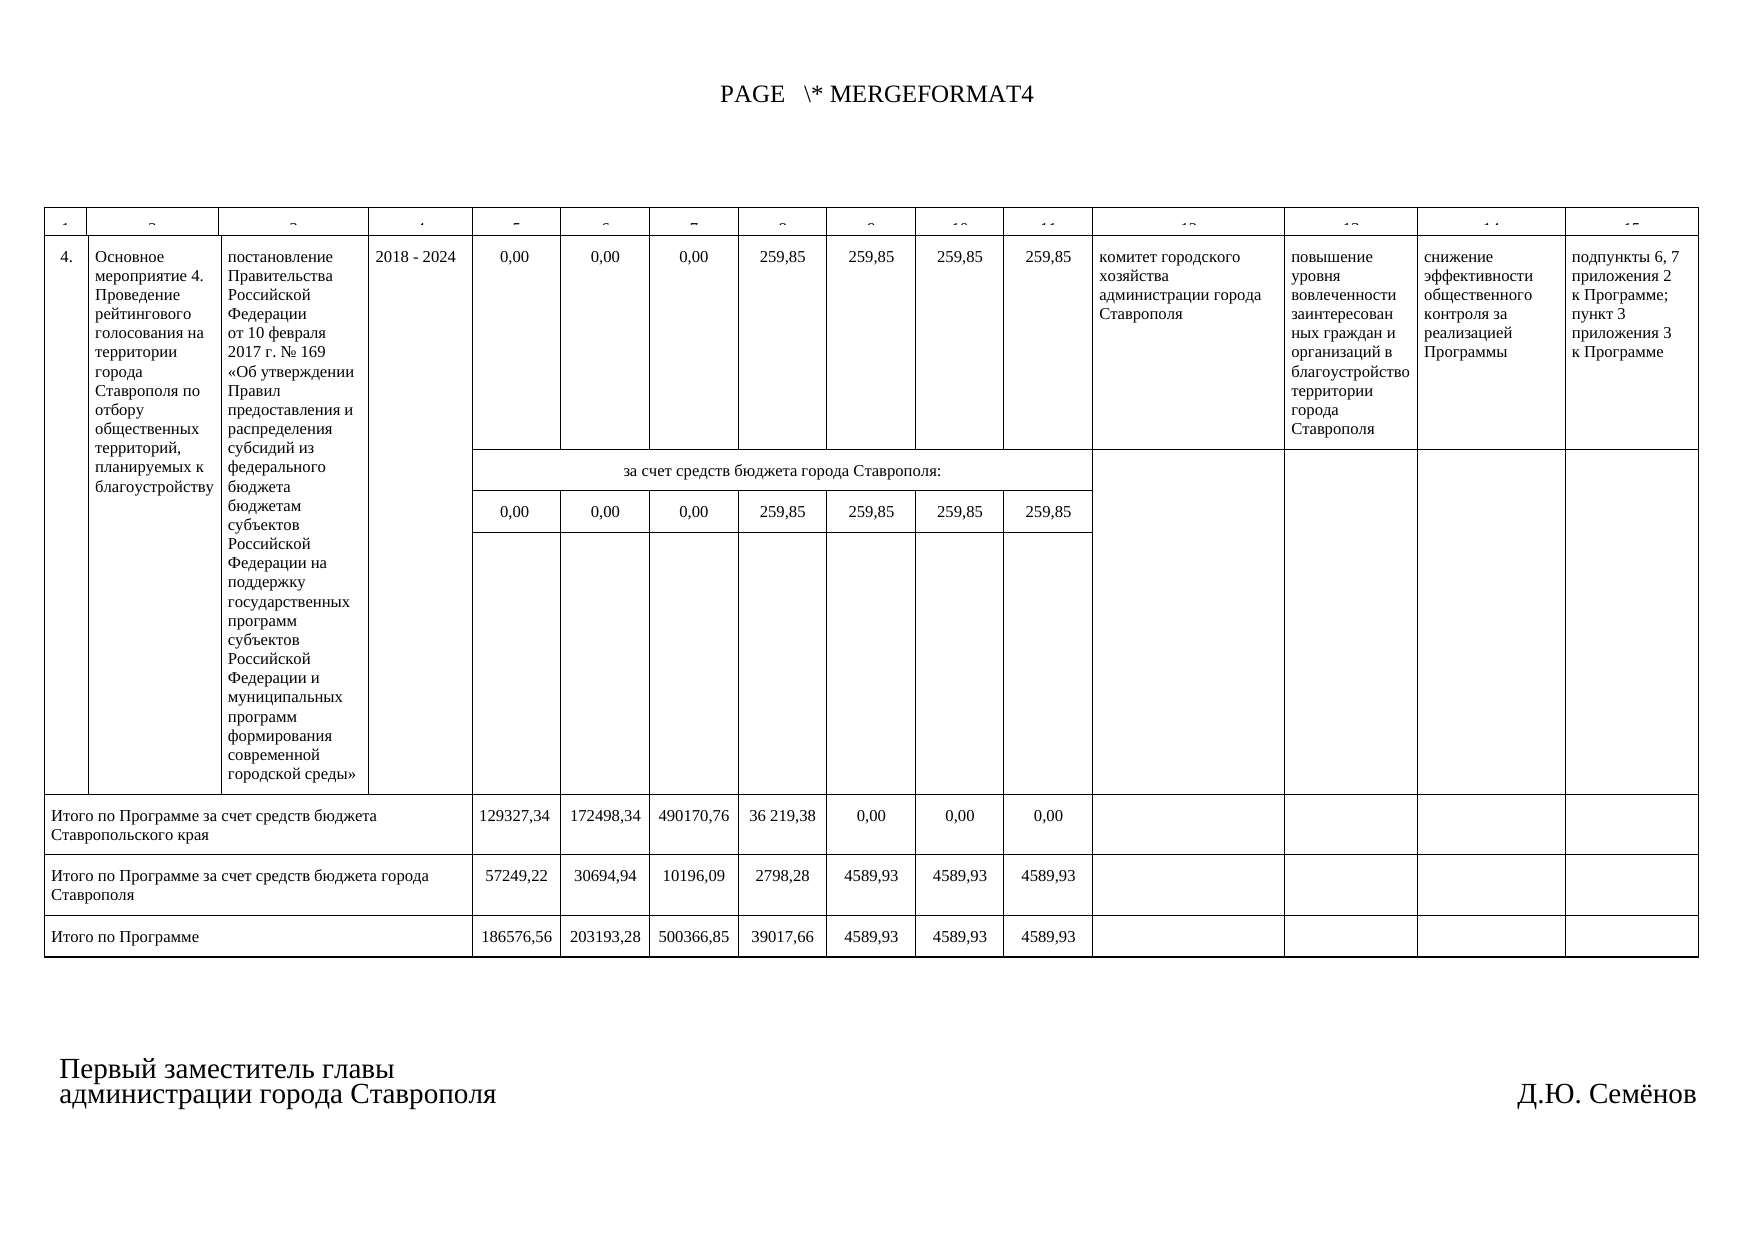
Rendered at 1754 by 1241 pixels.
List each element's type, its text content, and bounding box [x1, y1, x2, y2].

table_cell [1285, 855, 1417, 915]
table_header 5 [473, 208, 560, 235]
table_cell 259,85 [739, 491, 826, 532]
table_cell [561, 533, 649, 794]
table_cell [1285, 795, 1417, 854]
table_cell [739, 533, 826, 794]
table_cell 0,00 [827, 795, 915, 854]
table_cell [1566, 450, 1698, 794]
table_header 12 [1093, 208, 1284, 235]
table_cell 172498,34 [561, 795, 649, 854]
table_cell снижение эффективности общественного контроля за реализацией Программы [1418, 236, 1565, 449]
table_header 2 [87, 208, 218, 235]
table_cell комитет городского хозяйства администрации города Ставрополя [1093, 236, 1284, 449]
table_cell 0,00 [650, 236, 738, 449]
table_header 13 [1285, 208, 1417, 235]
table_cell 259,85 [827, 491, 915, 532]
table_header 8 [739, 208, 826, 235]
table_cell 129327,34 [473, 795, 560, 854]
table_cell Итого по Программе за счет средств бюджета города Ставрополя [45, 855, 472, 915]
table_cell 2798,28 [739, 855, 826, 915]
table_cell [1418, 450, 1565, 794]
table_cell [222, 236, 368, 794]
table_header 14 [1418, 208, 1565, 235]
table_cell 0,00 [473, 236, 560, 449]
table_cell 4589,93 [1004, 855, 1092, 915]
table_cell 4589,93 [916, 855, 1003, 915]
table_cell 0,00 [561, 236, 649, 449]
table_cell 259,85 [739, 236, 826, 449]
table_cell [1093, 916, 1284, 956]
table_cell 4589,93 [1004, 916, 1092, 956]
text администрации города Ставрополя Д.Ю. Семёнов [59, 1083, 1698, 1108]
table_cell 0,00 [916, 795, 1003, 854]
table_cell 57249,22 [473, 855, 560, 915]
table_cell 490170,76 [650, 795, 738, 854]
table_cell за счет средств бюджета города Ставрополя: [473, 450, 1092, 490]
table_cell [916, 533, 1003, 794]
table_cell 259,85 [1004, 236, 1092, 449]
table_cell [1418, 795, 1565, 854]
table_header 11 [1004, 208, 1092, 235]
table_cell 4589,93 [827, 916, 915, 956]
table_cell [1285, 916, 1417, 956]
table_cell повышение уровня вовлеченности заинтересован ных граждан и организаций в благоустройство территории города Ставрополя [1285, 236, 1417, 449]
table_cell 4589,93 [827, 855, 915, 915]
table_cell [827, 533, 915, 794]
table_cell 0,00 [473, 491, 560, 532]
table_cell 10196,09 [650, 855, 738, 915]
table_cell [1566, 916, 1698, 956]
table_cell 4. [45, 236, 88, 794]
text Первый заместитель главы [59, 1058, 1695, 1083]
table_cell [1093, 795, 1284, 854]
table_header 15 [1566, 208, 1698, 235]
table_cell [1566, 795, 1698, 854]
table_cell 259,85 [916, 236, 1003, 449]
table_header 10 [916, 208, 1003, 235]
table_cell [473, 533, 560, 794]
table_cell 186576,56 [473, 916, 560, 956]
table_cell 36 219,38 [739, 795, 826, 854]
table_header 6 [561, 208, 649, 235]
table_cell 30694,94 [561, 855, 649, 915]
table_header 4 [369, 208, 472, 235]
table_header 1 [45, 208, 86, 235]
table_cell 39017,66 [739, 916, 826, 956]
table_cell 0,00 [1004, 795, 1092, 854]
table_cell [1285, 450, 1417, 794]
table_cell [1418, 916, 1565, 956]
table_cell 259,85 [1004, 491, 1092, 532]
table_header 3 [219, 208, 368, 235]
table_cell 203193,28 [561, 916, 649, 956]
table_cell 500366,85 [650, 916, 738, 956]
table_cell подпункты 6, 7 приложения 2 к Программе; пункт 3 приложения 3 к Программе [1566, 236, 1698, 449]
table_header 9 [827, 208, 915, 235]
table_cell [1004, 533, 1092, 794]
table_cell 259,85 [916, 491, 1003, 532]
table_cell [1566, 855, 1698, 915]
table_cell 4589,93 [916, 916, 1003, 956]
table_cell Итого по Программе [45, 916, 472, 956]
table_cell [1093, 450, 1284, 794]
table_cell [1093, 855, 1284, 915]
table_cell Основное мероприятие 4. Проведение рейтингового голосования на территории города Ставрополя по отбору общественных территорий, планируемых к благоустройству [89, 236, 221, 794]
table_cell [650, 533, 738, 794]
table_cell [1418, 855, 1565, 915]
table_cell 2018 - 2024 [369, 236, 472, 794]
table_header 7 [650, 208, 738, 235]
table_cell Итого по Программе за счет средств бюджета Ставропольского края [45, 795, 472, 854]
table_cell 0,00 [561, 491, 649, 532]
table_cell 259,85 [827, 236, 915, 449]
table_cell 0,00 [650, 491, 738, 532]
